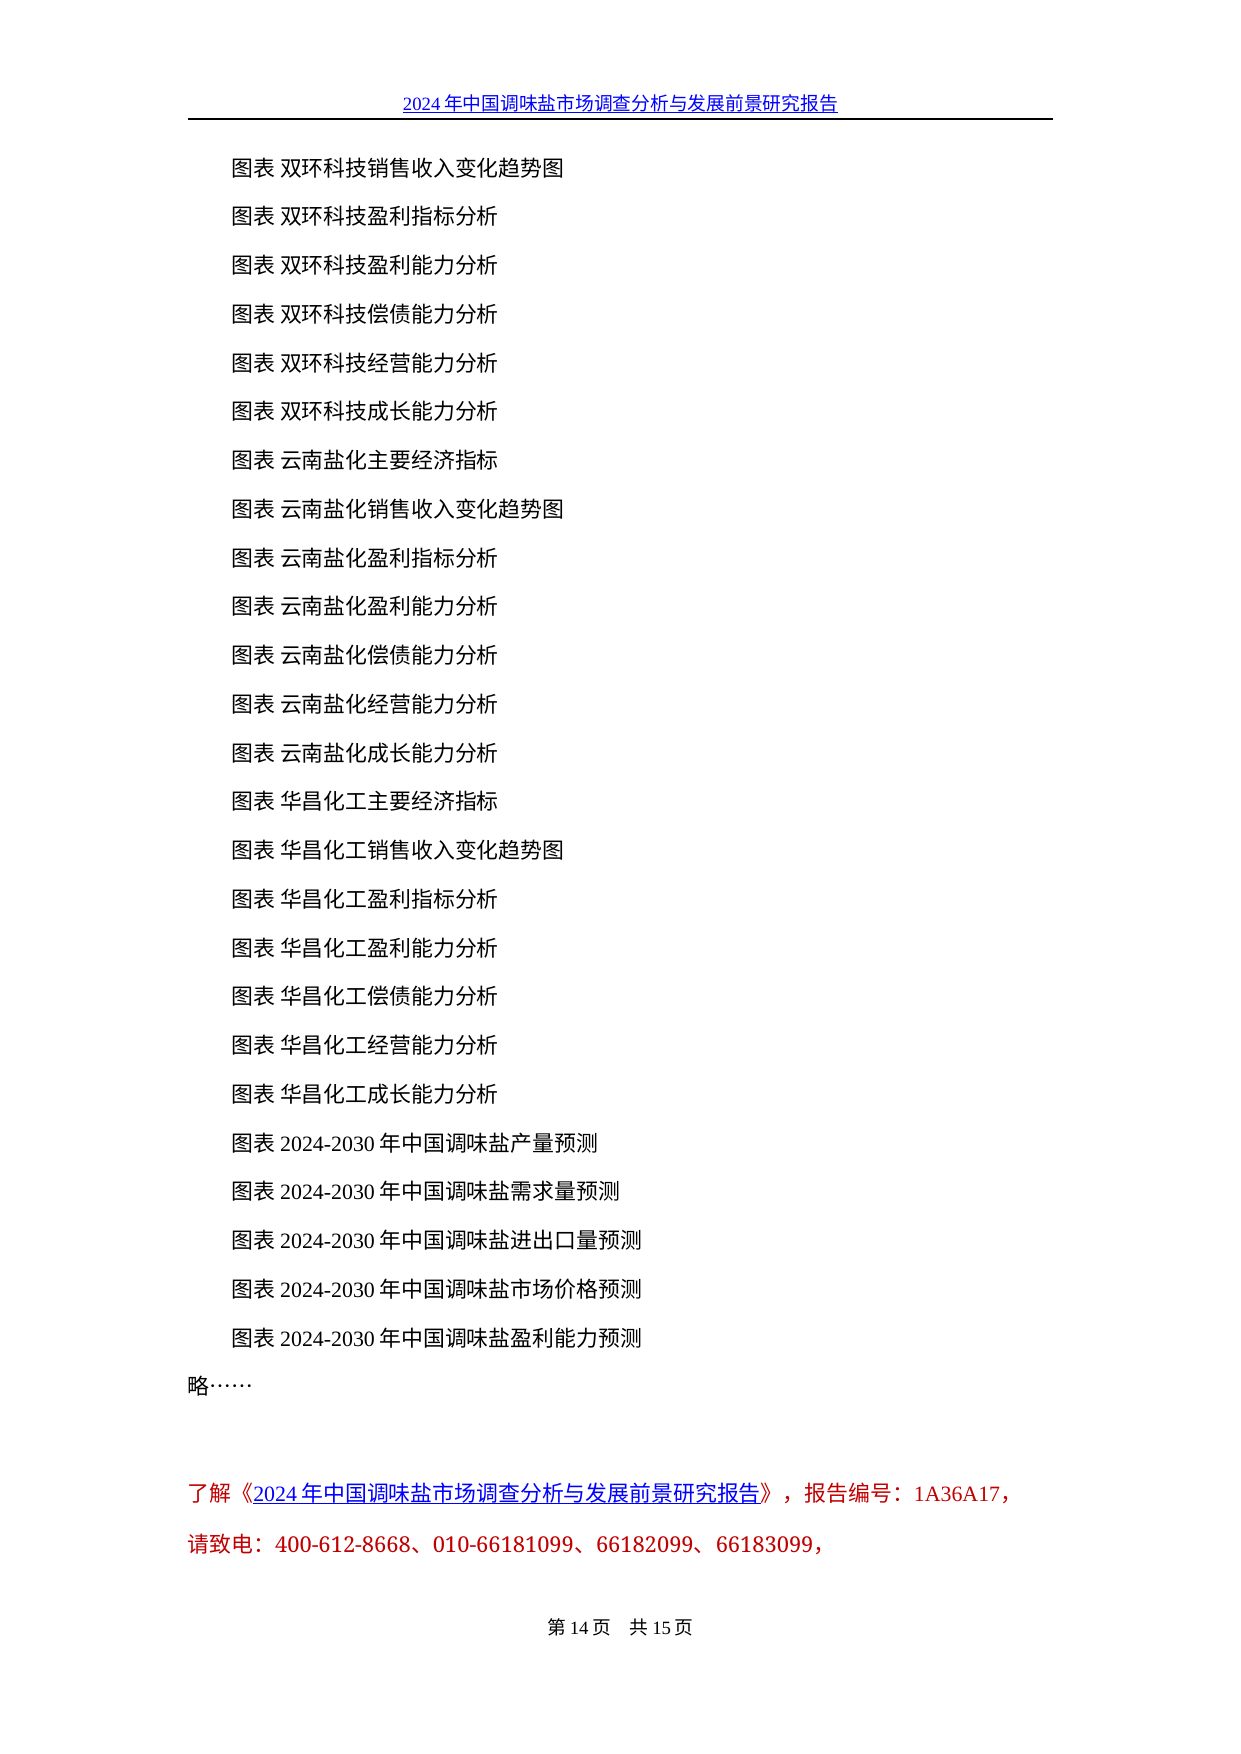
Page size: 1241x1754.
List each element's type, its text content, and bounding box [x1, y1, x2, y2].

text 请致电：400-612-8668、010-66181099、66182099、66183099， [187, 1527, 1053, 1559]
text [187, 150, 1053, 1401]
text 了解《2024年中国调味盐市场调查分析与发展前景研究报告》，报告编号：1A36A17， [187, 1475, 1053, 1508]
